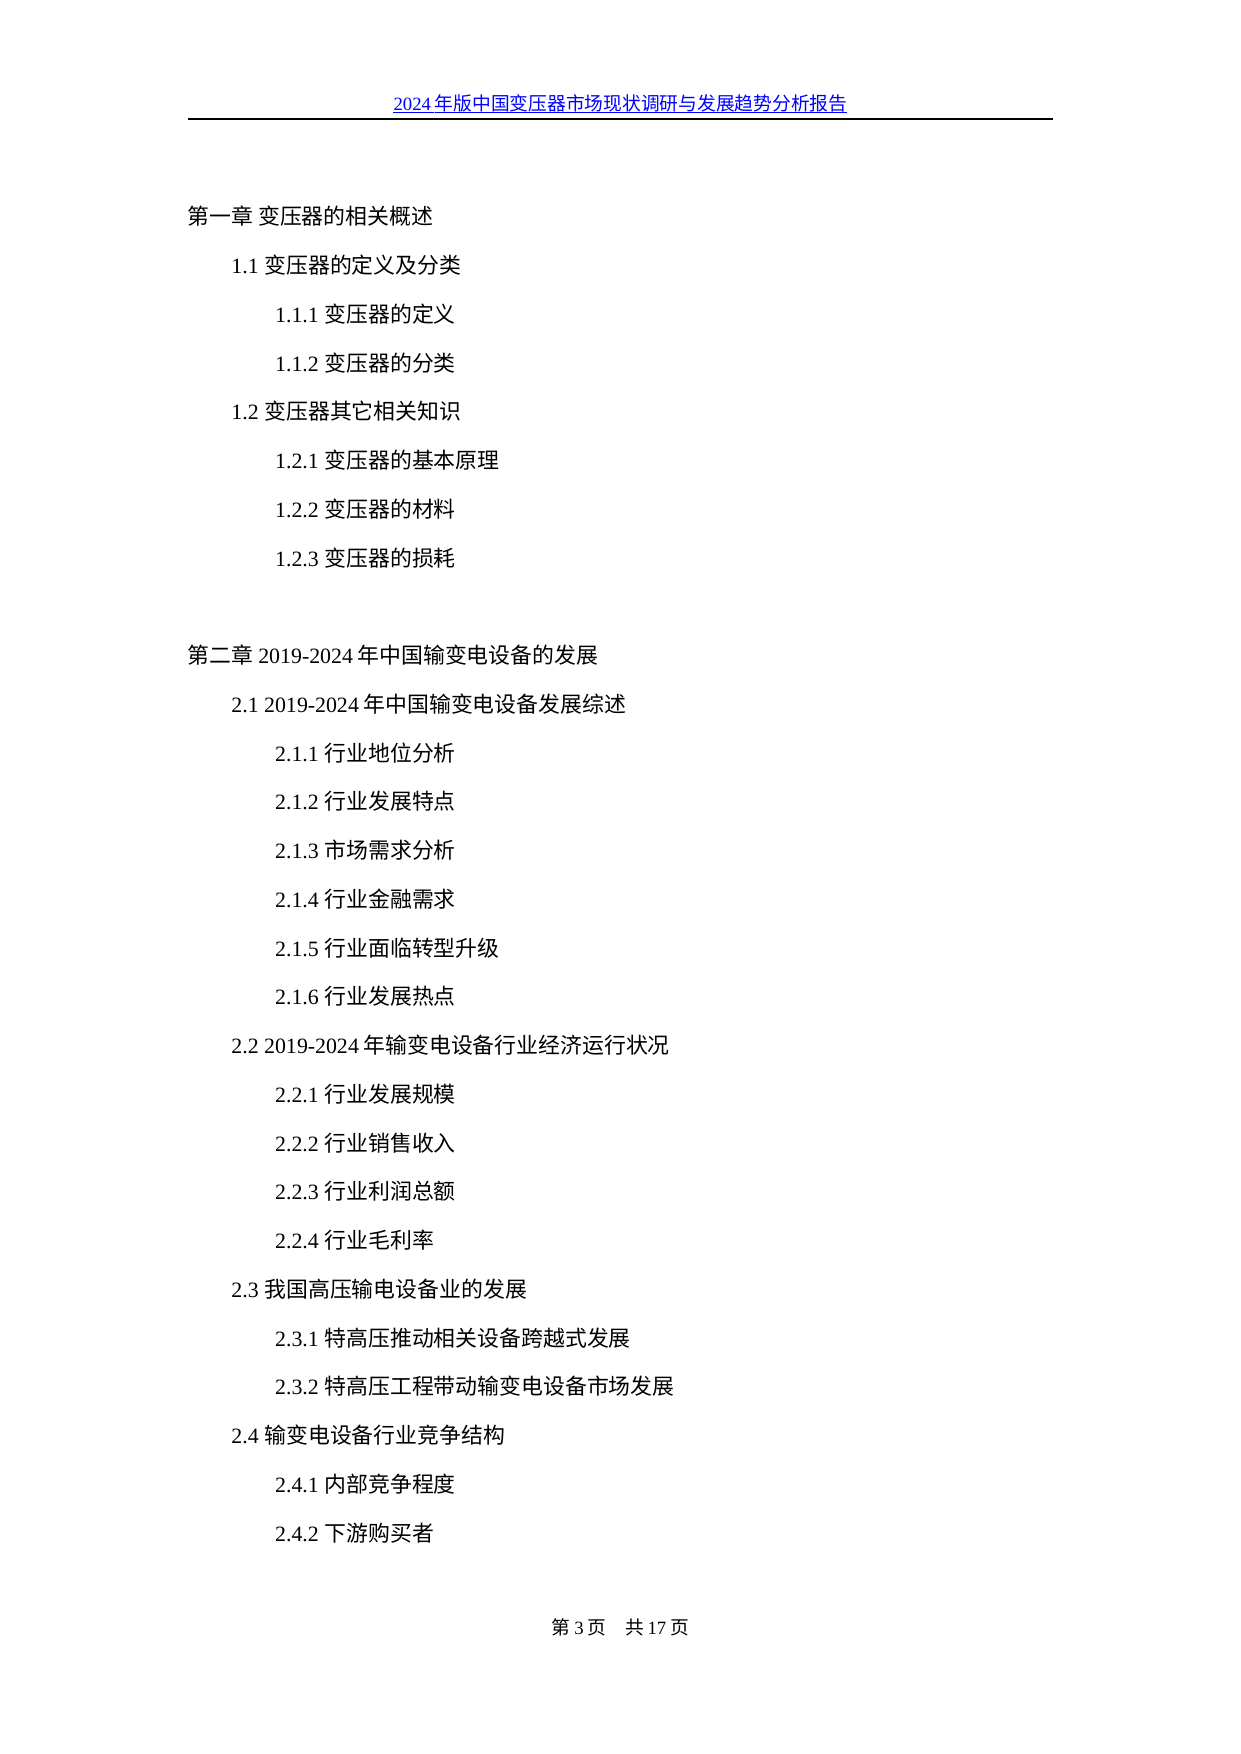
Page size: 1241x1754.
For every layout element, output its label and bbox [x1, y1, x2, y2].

text [187, 150, 1053, 1548]
